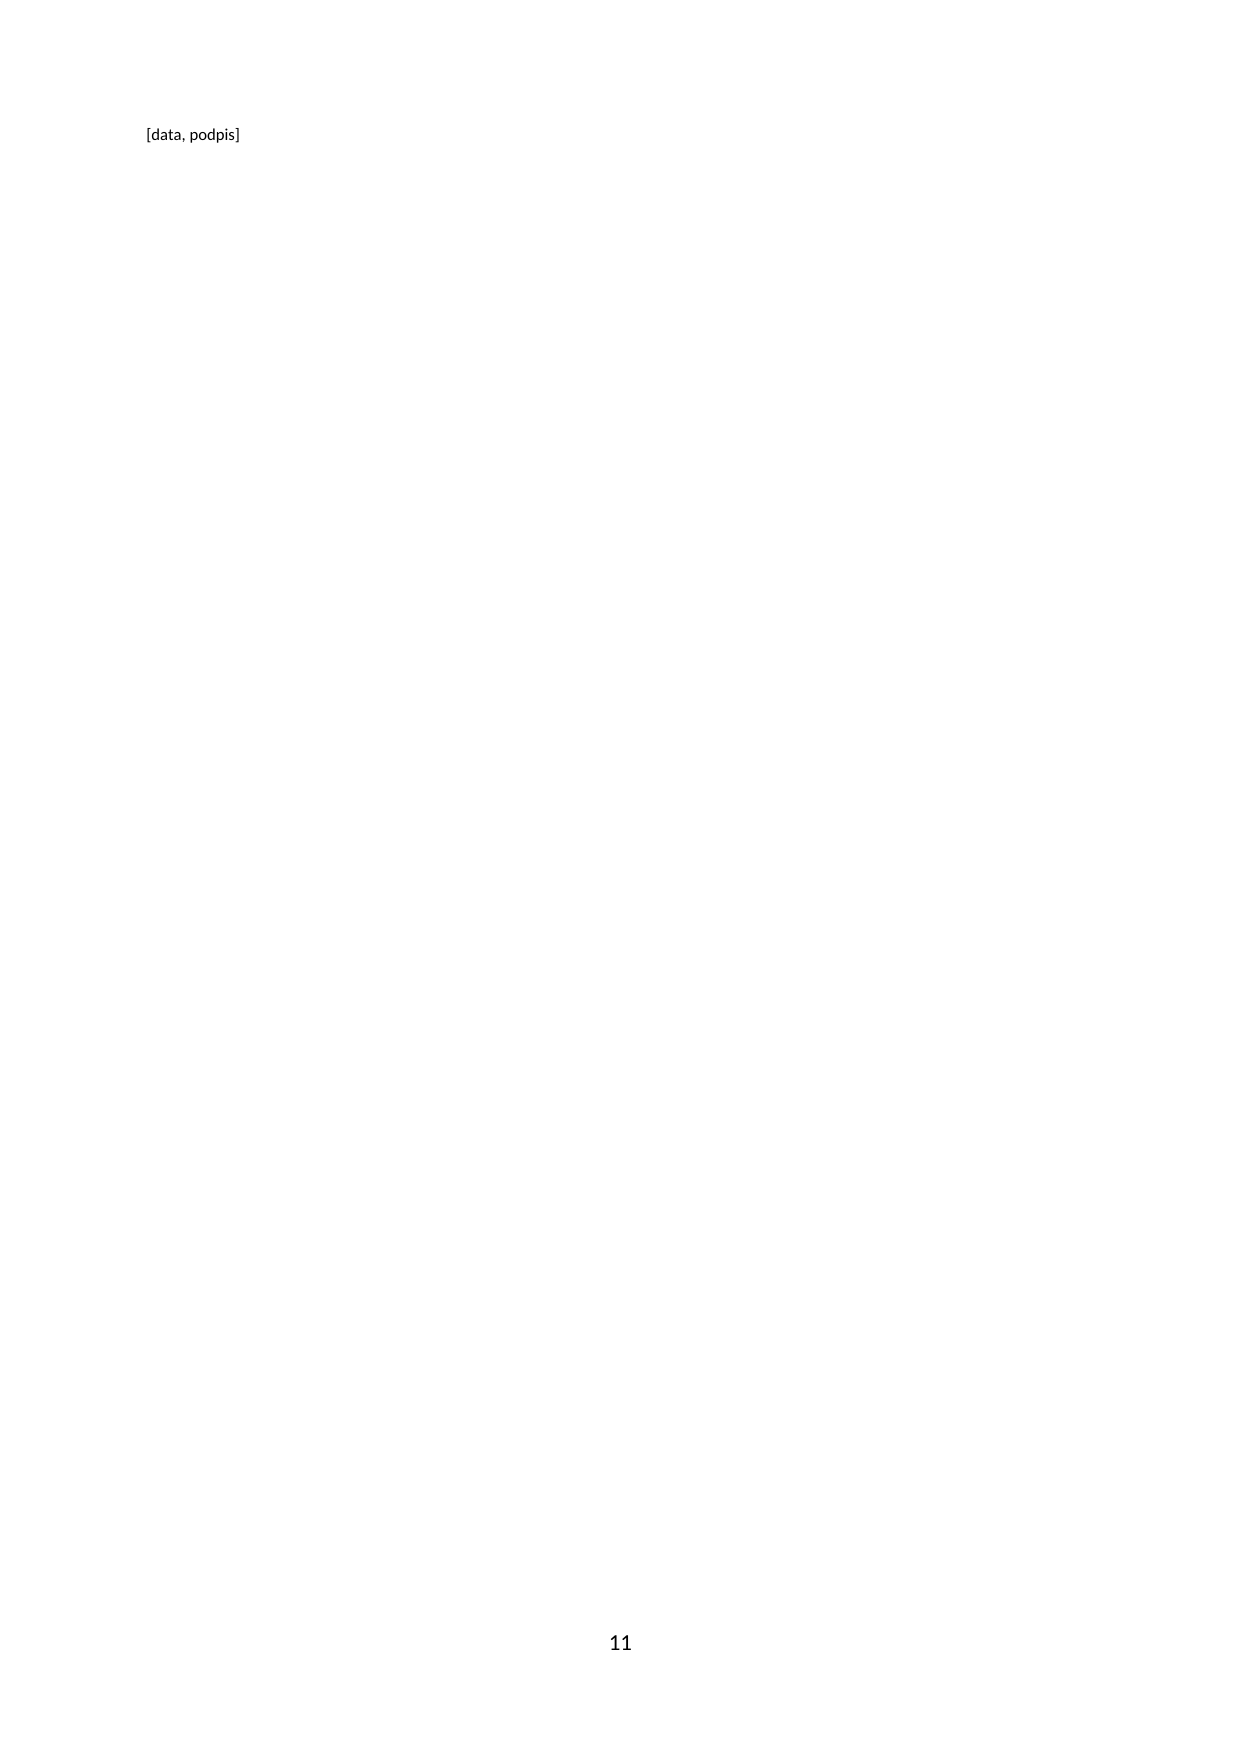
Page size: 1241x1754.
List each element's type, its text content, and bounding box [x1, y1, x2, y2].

text [data, podpis] [146, 124, 1149, 144]
